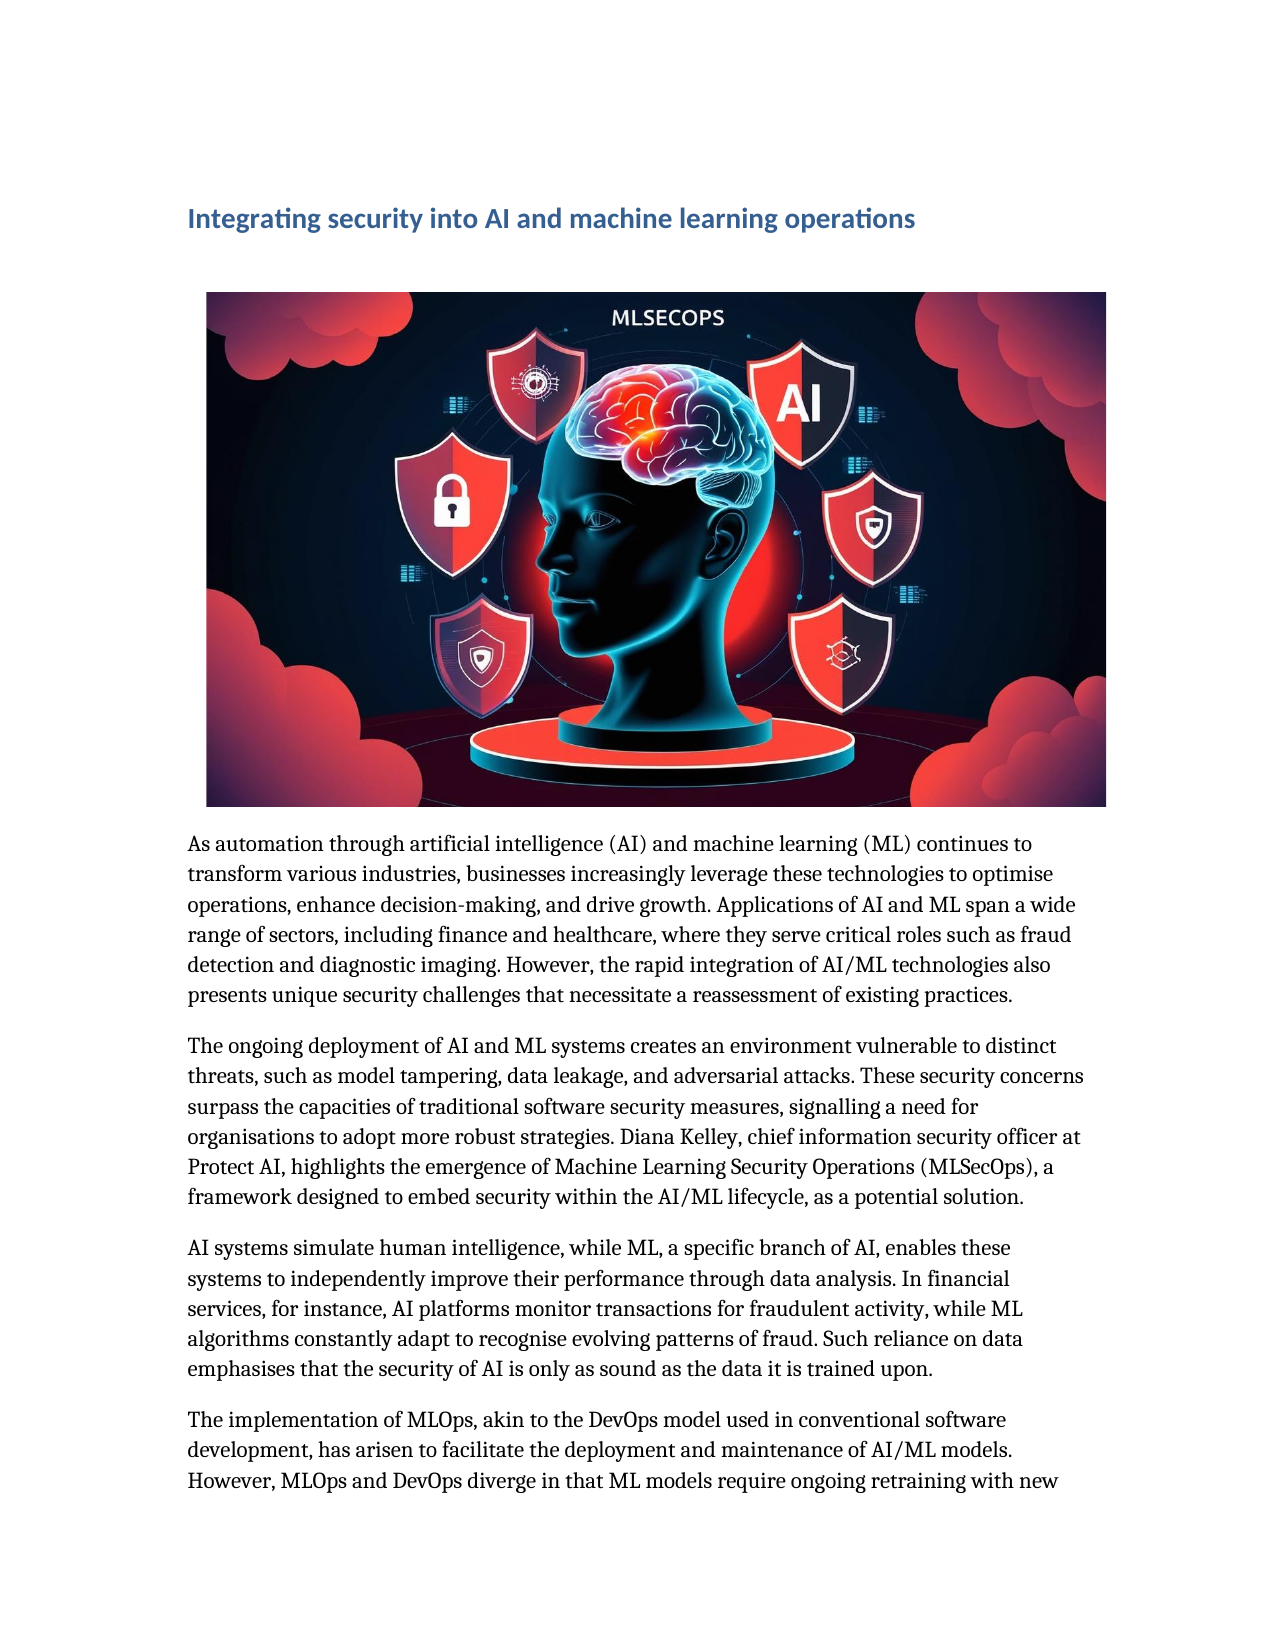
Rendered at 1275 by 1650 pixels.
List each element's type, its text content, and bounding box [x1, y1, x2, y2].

text The ongoing deployment of AI and ML systems creates an environment vulnerable to distinct threats, such as model tampering, data leakage, and adversarial attacks. These security concerns surpass the capacities of traditional software security measures, signalling a need for organisations to adopt more robust strategies. Diana Kelley, chief information security officer at Protect AI, highlights the emergence of Machine Learning Security Operations (MLSecOps), a framework designed to embed security within the AI/ML lifecycle, as a potential solution. [187, 1033, 1087, 1210]
picture [206, 292, 1107, 807]
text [187, 1407, 1087, 1494]
text As automation through artificial intelligence (AI) and machine learning (ML) continues to transform various industries, businesses increasingly leverage these technologies to optimise operations, enhance decision-making, and drive growth. Applications of AI and ML span a wide range of sectors, including finance and healthcare, where they serve critical roles such as fraud detection and diagnostic imaging. However, the rapid integration of AI/ML technologies also presents unique security challenges that necessitate a reassessment of existing practices. [187, 831, 1087, 1008]
text AI systems simulate human intelligence, while ML, a specific branch of AI, enables these systems to independently improve their performance through data analysis. In financial services, for instance, AI platforms monitor transactions for fraudulent activity, while ML algorithms constantly adapt to recognise evolving patterns of fraud. Such reliance on data emphasises that the security of AI is only as sound as the data it is trained upon. [187, 1235, 1087, 1382]
subtitle Integrating security into AI and machine learning operations [187, 200, 1087, 236]
